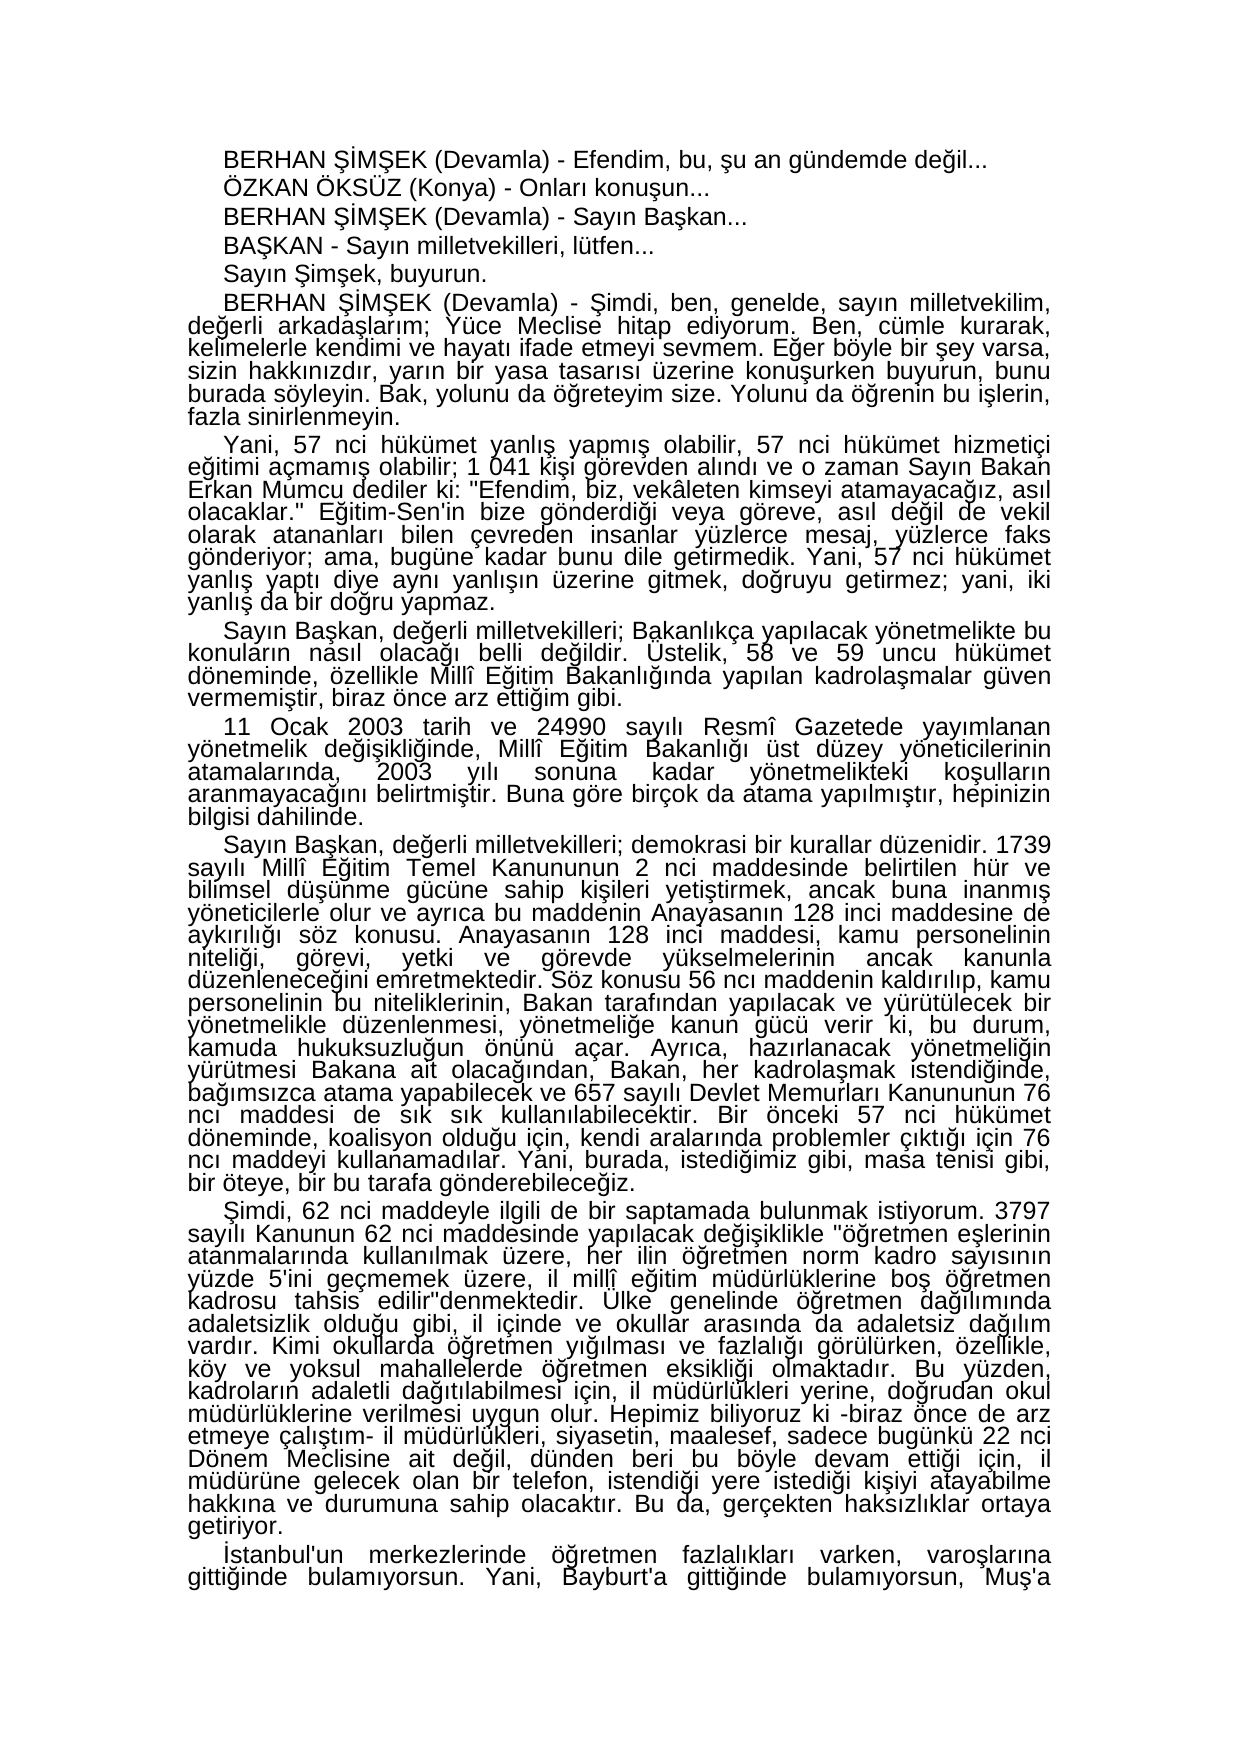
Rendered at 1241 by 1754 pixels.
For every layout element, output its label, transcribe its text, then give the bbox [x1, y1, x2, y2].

text BERHAN ŞİMŞEK (Devamla) - Sayın Başkan... [438, 207, 546, 230]
text BERHAN ŞİMŞEK (Devamla) - Şimdi, ben, genelde, sayın milletvekilim, değerli arkadaşlarım; Yüce Meclise hitap ediyorum. Ben, cümle kurarak, kelimelerle kendimi ve hayatı ifade etmeyi sevmem. Eğer böyle bir şey varsa, sizin hakkınızdır, yarın bir yasa tasarısı üzerine konuşurken buyurun, bunu burada söyleyin. Bak, yolunu da öğreteyim size. Yolunu da öğrenin bu işlerin, fazla sinirlenmeyin. [187, 293, 1053, 429]
text BAŞKAN - Sayın milletvekilleri, lütfen... [187, 236, 1053, 259]
text Sayın Başkan, değerli milletvekilleri; Bakanlıkça yapılacak yönetmelikte bu konuların nasıl olacağı belli değildir. Üstelik, 58 ve 59 uncu hükümet döneminde, özellikle Millî Eğitim Bakanlığında yapılan kadrolaşmalar güven vermemiştir, biraz önce arz ettiğim gibi. [187, 621, 1053, 711]
text Sayın Başkan, değerli milletvekilleri; demokrasi bir kurallar düzenidir. 1739 sayılı Millî Eğitim Temel Kanununun 2 nci maddesinde belirtilen hür ve bilimsel düşünme gücüne sahip kişileri yetiştirmek, ancak buna inanmış yöneticilerle olur ve ayrıca bu maddenin Anayasanın 128 inci maddesine de aykırılığı söz konusu. Anayasanın 128 inci maddesi, kamu personelinin niteliği, görevi, yetki ve görevde yükselmelerinin ancak kanunla düzenleneceğini emretmektedir. Söz konusu 56 ncı maddenin kaldırılıp, kamu personelinin bu niteliklerinin, Bakan tarafından yapılacak ve yürütülecek bir yönetmelikle düzenlenmesi, yönetmeliğe kanun gücü verir ki, bu durum, kamuda hukuksuzluğun önünü açar. Ayrıca, hazırlanacak yönetmeliğin yürütmesi Bakana ait olacağından, Bakan, her kadrolaşmak istendiğinde, bağımsızca atama yapabilecek ve 657 sayılı Devlet Memurları Kanununun 76 ncı maddesi de sık sık kullanılabilecektir. Bir önceki 57 nci hükümet döneminde, koalisyon olduğu için, kendi aralarında problemler çıktığı için 76 ncı maddeyi kullanamadılar. Yani, burada, istediğimiz gibi, masa tenisi gibi, bir öteye, bir bu tarafa gönderebileceğiz. [187, 836, 1053, 1196]
text ÖZKAN ÖKSÜZ (Konya) - Onları konuşun... [187, 179, 413, 201]
text Şimdi, 62 nci maddeyle ilgili de bir saptamada bulunmak istiyorum. 3797 sayılı Kanunun 62 nci maddesinde yapılacak değişiklikle "öğretmen eşlerinin atanmalarında kullanılmak üzere, her ilin öğretmen norm kadro sayısının yüzde 5'ini geçmemek üzere, il millî eğitim müdürlüklerine boş öğretmen kadrosu tahsis edilir"denmektedir. Ülke genelinde öğretmen dağılımında adaletsizlik olduğu gibi, il içinde ve okullar arasında da adaletsiz dağılım vardır. Kimi okullarda öğretmen yığılması ve fazlalığı görülürken, özellikle, köy ve yoksul mahallelerde öğretmen eksikliği olmaktadır. Bu yüzden, kadroların adaletli dağıtılabilmesi için, il müdürlükleri yerine, doğrudan okul müdürlüklerine verilmesi uygun olur. Hepimiz biliyoruz ki -biraz önce de arz etmeye çalıştım- il müdürlükleri, siyasetin, maalesef, sadece bugünkü 22 nci Dönem Meclisine ait değil, dünden beri bu böyle devam ettiği için, il müdürüne gelecek olan bir telefon, istendiği yere istediği kişiyi atayabilme hakkına ve durumuna sahip olacaktır. Bu da, gerçekten haksızlıklar ortaya getiriyor. [187, 1202, 1053, 1539]
text Yani, 57 nci hükümet yanlış yapmış olabilir, 57 nci hükümet hizmetiçi eğitimi açmamış olabilir; 1 041 kişi görevden alındı ve o zaman Sayın Bakan Erkan Mumcu dediler ki: "Efendim, biz, vekâleten kimseyi atamayacağız, asıl olacaklar." Eğitim-Sen'in bize gönderdiği veya göreve, asıl değil de vekil olarak atananları bilen çevreden insanlar yüzlerce mesaj, yüzlerce faks gönderiyor; ama, bugüne kadar bunu dile getirmedik. Yani, 57 nci hükümet yanlış yaptı diye aynı yanlışın üzerine gitmek, doğruyu getirmez; yani, iki yanlış da bir doğru yapmaz. [187, 435, 1053, 615]
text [187, 1545, 1053, 1590]
text Sayın Şimşek, buyurun. [187, 264, 1053, 287]
text 11 Ocak 2003 tarih ve 24990 sayılı Resmî Gazetede yayımlanan yönetmelik değişikliğinde, Millî Eğitim Bakanlığı üst düzey yöneticilerinin atamalarında, 2003 yılı sonuna kadar yönetmelikteki koşulların aranmayacağını belirtmiştir. Buna göre birçok da atama yapılmıştır, hepinizin bilgisi dahilinde. [187, 717, 1053, 830]
text BERHAN ŞİMŞEK (Devamla) - Sayın Başkan... [187, 207, 440, 230]
text ÖZKAN ÖKSÜZ (Konya) - Onları konuşun... [491, 179, 1053, 201]
text BERHAN ŞİMŞEK (Devamla) - Sayın Başkan... [544, 207, 1053, 230]
text BERHAN ŞİMŞEK (Devamla) - Efendim, bu, şu an gündemde değil... [544, 150, 1053, 173]
text BERHAN ŞİMŞEK (Devamla) - Efendim, bu, şu an gündemde değil... [187, 150, 440, 173]
